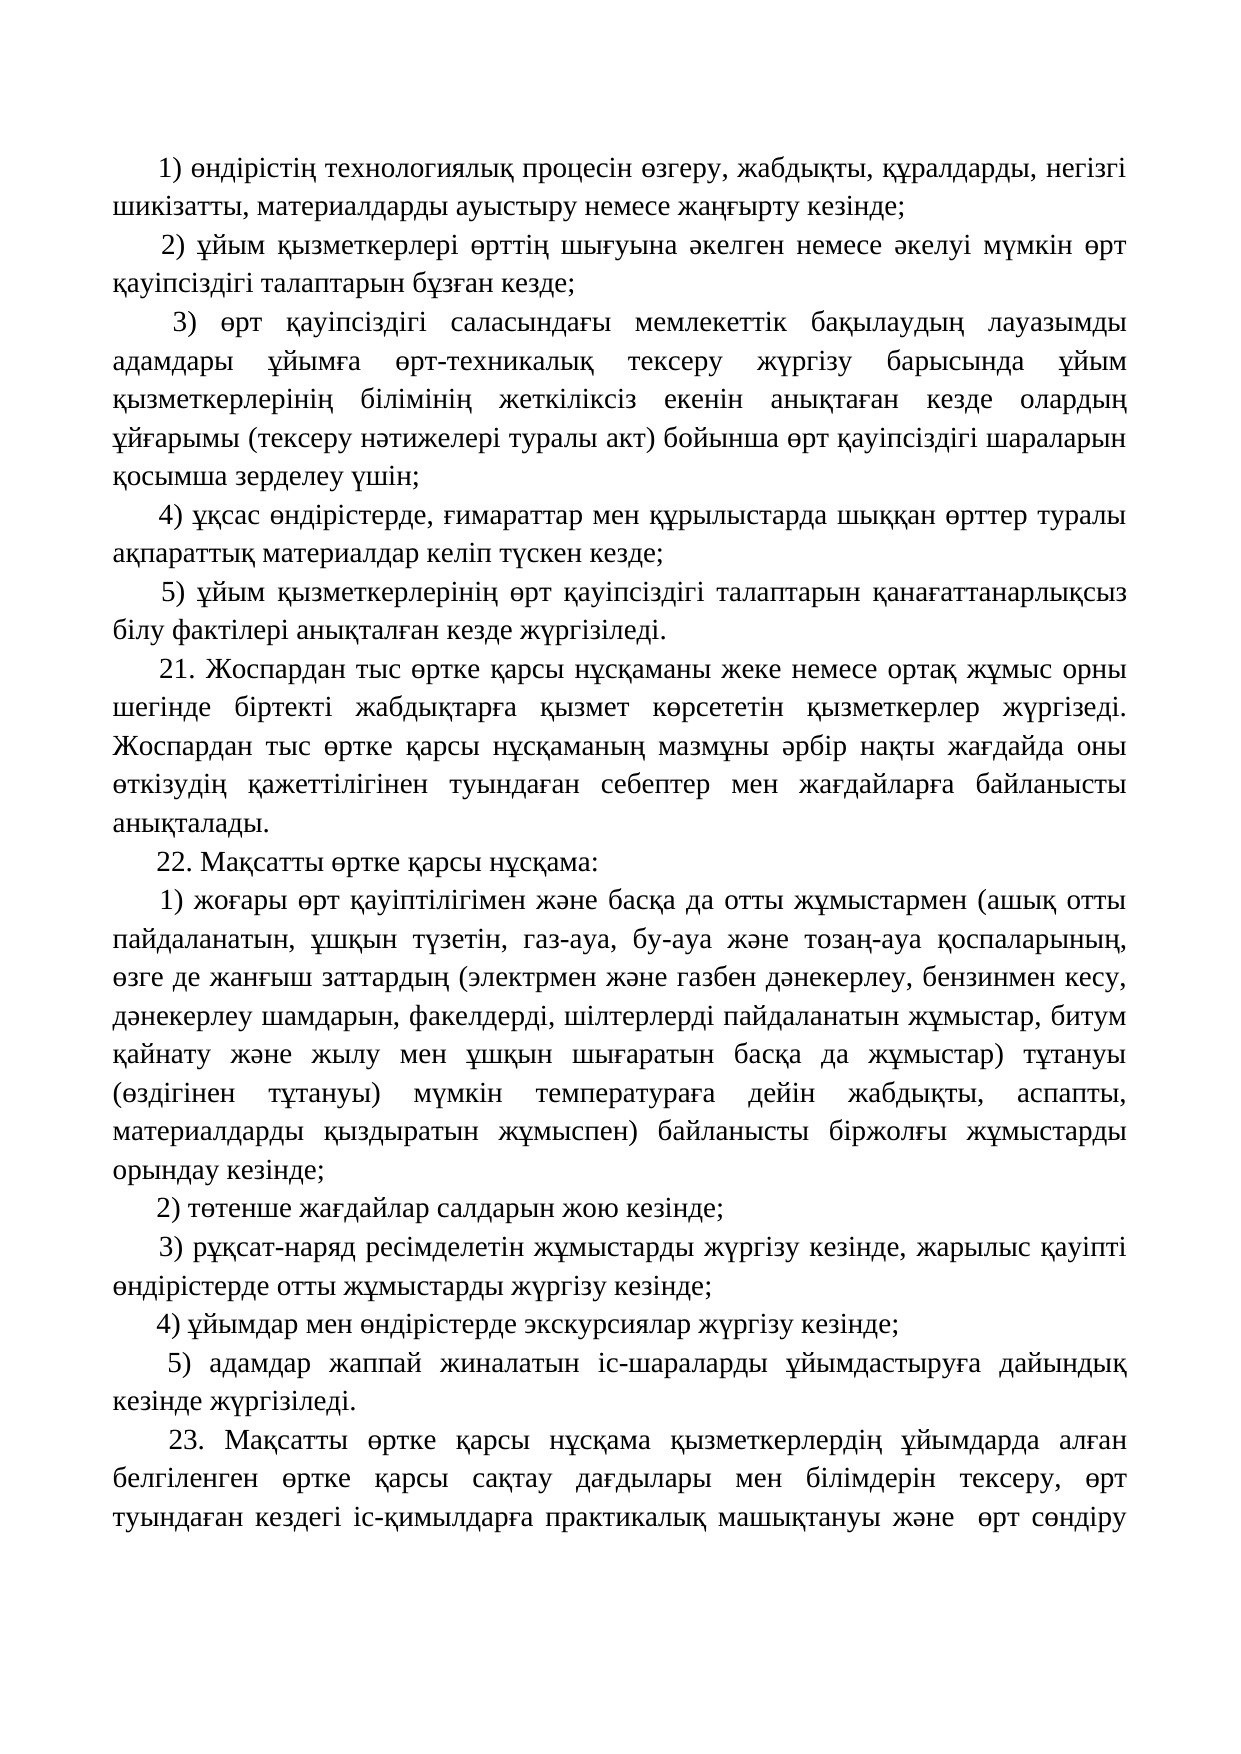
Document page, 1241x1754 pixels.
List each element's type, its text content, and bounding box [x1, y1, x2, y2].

text 5) адамдар жаппай жиналатын іс-шараларды ұйымдастыруға дайындық кезінде жүргізіледі. [112, 1345, 1128, 1417]
text 3) рұқсат-наряд ресімделетін жұмыстарды жүргізу кезінде, жарылыс қауіпті өндірістерде отты жұмыстарды жүргізу кезінде; [112, 1229, 1128, 1301]
text 4) ұқсас өндірістерде, ғимараттар мен құрылыстарда шыққан өрттер туралы ақпараттық материалдар келіп түскен кезде; [112, 497, 1128, 569]
text 2) ұйым қызметкерлері өрттің шығуына әкелген немесе әкелуі мүмкін өрт қауіпсіздігі талаптарын бұзған кезде; [112, 227, 1128, 299]
text 1) жоғары өрт қауіптілігімен және басқа да отты жұмыстармен (ашық отты пайдаланатын, ұшқын түзетін, газ-ауа, бу-ауа және тозаң-ауа қоспаларының, өзге де жанғыш заттардың (электрмен және газбен дәнекерлеу, бензинмен кесу, дәнекерлеу шамдарын, факелдерді, шілтерлерді пайдаланатын жұмыстар, битум қайнату және жылу мен ұшқын шығаратын басқа да жұмыстар) тұтануы (өздігінен тұтануы) мүмкін температураға дейін жабдықты, аспапты, материалдарды қыздыратын жұмыспен) байланысты біржолғы жұмыстарды орындау кезінде; [112, 882, 1128, 1186]
text 2) төтенше жағдайлар салдарын жою кезінде; [112, 1191, 1128, 1224]
text 21. Жоспардан тыс өртке қарсы нұсқаманы жеке немесе ортақ жұмыс орны шегінде біртекті жабдықтарға қызмет көрсететін қызметкерлер жүргізеді. Жоспардан тыс өртке қарсы нұсқаманың мазмұны әрбір нақты жағдайда оны өткізудің қажеттілігінен туындаған себептер мен жағдайларға байланысты анықталады. [112, 651, 1128, 839]
text 5) ұйым қызметкерлерінің өрт қауіпсіздігі талаптарын қанағаттанарлықсыз білу фактілері анықталған кезде жүргізіледі. [112, 574, 1128, 646]
text 3) өрт қауіпсіздігі саласындағы мемлекеттік бақылаудың лауазымды адамдары ұйымға өрт-техникалық тексеру жүргізу барысында ұйым қызметкерлерінің білімінің жеткіліксіз екенін анықтаған кезде олардың ұйғарымы (тексеру нәтижелері туралы акт) бойынша өрт қауіпсіздігі шараларын қосымша зерделеу үшін; [112, 304, 1128, 492]
text 1) өндірістің технологиялық процесін өзгеру, жабдықты, құралдарды, негізгі шикізатты, материалдарды ауыстыру немесе жаңғырту кезінде; [112, 150, 1128, 222]
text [112, 1422, 1128, 1532]
text 22. Мақсатты өртке қарсы нұсқама: [112, 844, 1128, 877]
text 4) ұйымдар мен өндірістерде экскурсиялар жүргізу кезінде; [112, 1306, 1128, 1340]
